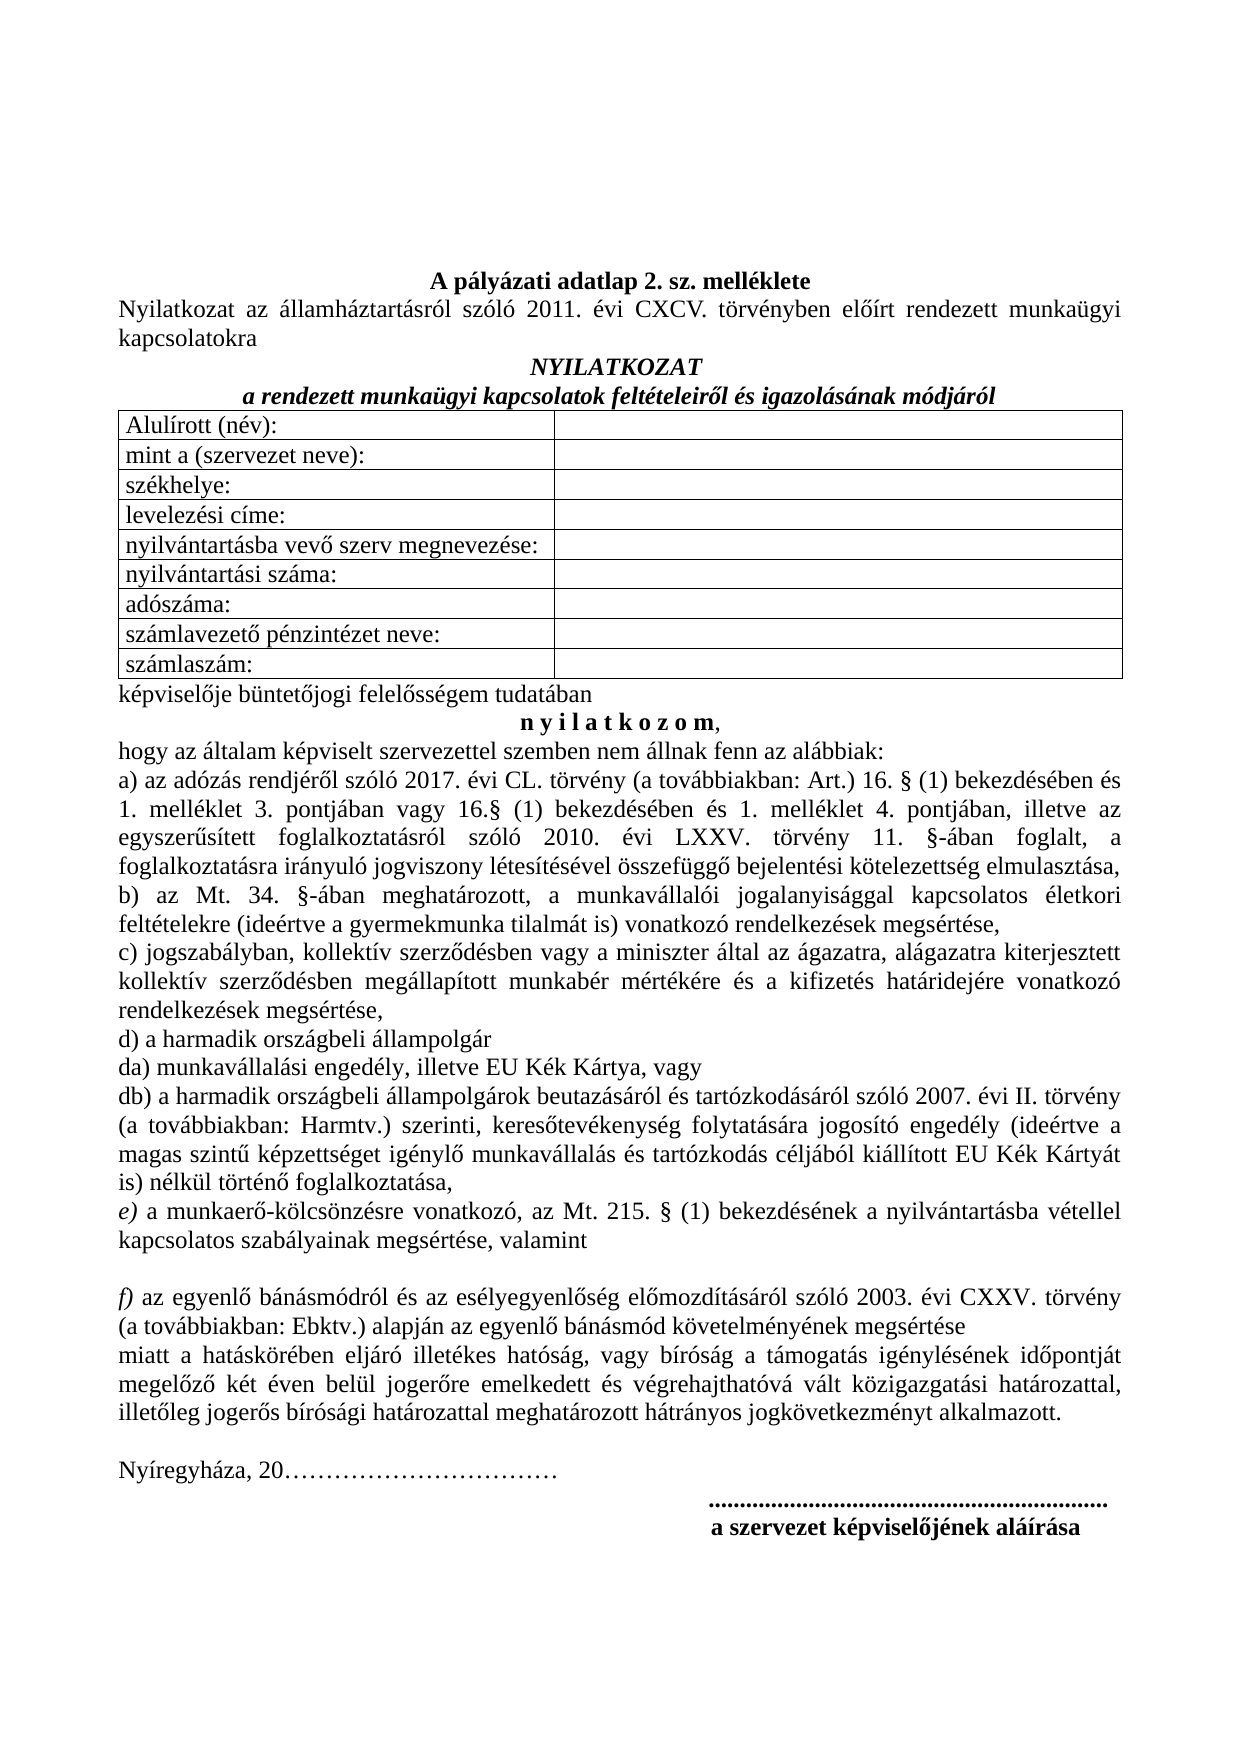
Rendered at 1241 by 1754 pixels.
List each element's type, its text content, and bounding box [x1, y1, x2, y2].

text miatt a hatáskörében eljáró illetékes hatóság, vagy bíróság a támogatás igénylésének időpontját megelőző két éven belül jogerőre emelkedett és végrehajthatóvá vált közigazgatási határozattal, illetőleg jogerős bírósági határozattal meghatározott hátrányos jogkövetkezményt alkalmazott. [118, 1340, 1122, 1426]
text képviselője büntetőjogi felelősségem tudatában [118, 679, 1122, 707]
table_cell [555, 589, 1122, 618]
table_cell [555, 500, 1122, 529]
text e) a munkaerő-kölcsönzésre vonatkozó, az Mt. 215. § (1) bekezdésének a nyilvántartásba vétellel kapcsolatos szabályainak megsértése, valamint [118, 1196, 1122, 1254]
table_cell számlavezető pénzintézet neve: [119, 619, 554, 648]
text NYILATKOZAT a rendezett munkaügyi kapcsolatok feltételeiről és igazolásának módjáról [118, 352, 1122, 409]
text a szervezet képviselőjének aláírása [532, 1512, 1122, 1541]
text db) a harmadik országbeli állampolgárok beutazásáról és tartózkodásáról szóló 2007. évi II. törvény (a továbbiakban: Harmtv.) szerinti, keresőtevékenység folytatására jogosító engedély (ideértve a magas szintű képzettséget igénylő munkavállalás és tartózkodás céljából kiállított EU Kék Kártyát is) nélkül történő foglalkoztatása, [118, 1081, 1122, 1196]
table_header Alulírott (név): [119, 411, 554, 439]
text a) az adózás rendjéről szóló 2017. évi CL. törvény (a továbbiakban: Art.) 16. § (1) bekezdésében és 1. melléklet 3. pontjában vagy 16.§ (1) bekezdésében és 1. melléklet 4. pontjában, illetve az egyszerűsített foglalkoztatásról szóló 2010. évi LXXV. törvény 11. §-ában foglalt, a foglalkoztatásra irányuló jogviszony létesítésével összefüggő bejelentési kötelezettség elmulasztása, [118, 765, 1122, 880]
text n y i l a t k o z o m, [118, 707, 1122, 736]
table_cell [555, 649, 1122, 678]
table_cell nyilvántartásba vevő szerv megnevezése: [119, 530, 554, 558]
table_cell [555, 530, 1122, 558]
table_cell nyilvántartási száma: [119, 560, 554, 588]
text d) a harmadik országbeli állampolgár [118, 1024, 1122, 1052]
table_cell [555, 470, 1122, 499]
table_cell [555, 440, 1122, 469]
text da) munkavállalási engedély, illetve EU Kék Kártya, vagy [118, 1052, 1122, 1081]
text Nyilatkozat az államháztartásról szóló 2011. évi CXCV. törvényben előírt rendezett munkaügyi kapcsolatokra [118, 294, 1122, 352]
text f) az egyenlő bánásmódról és az esélyegyenlőség előmozdításáról szóló 2003. évi CXXV. törvény (a továbbiakban: Ebktv.) alapján az egyenlő bánásmód követelményének megsértése [118, 1282, 1122, 1340]
text b) az Mt. 34. §-ában meghatározott, a munkavállalói jogalanyisággal kapcsolatos életkori feltételekre (ideértve a gyermekmunka tilalmát is) vonatkozó rendelkezések megsértése, [118, 880, 1122, 937]
table_cell [555, 619, 1122, 648]
table_cell székhelye: [119, 470, 554, 499]
table_cell [555, 560, 1122, 588]
text A pályázati adatlap 2. sz. melléklete [118, 266, 1122, 294]
table_cell levelezési címe: [119, 500, 554, 529]
table_cell számlaszám: [119, 649, 554, 678]
table_cell mint a (szervezet neve): [119, 440, 554, 469]
text hogy az általam képviselt szervezettel szemben nem állnak fenn az alábbiak: [118, 736, 1122, 765]
text ................................................................ [634, 1484, 1122, 1512]
text c) jogszabályban, kollektív szerződésben vagy a miniszter által az ágazatra, alágazatra kiterjesztett kollektív szerződésben megállapított munkabér mértékére és a kifizetés határidejére vonatkozó rendelkezések megsértése, [118, 937, 1122, 1024]
table_cell adószáma: [119, 589, 554, 618]
text Nyíregyháza, 20…………………………… [118, 1455, 1122, 1484]
table_header [555, 411, 1122, 439]
